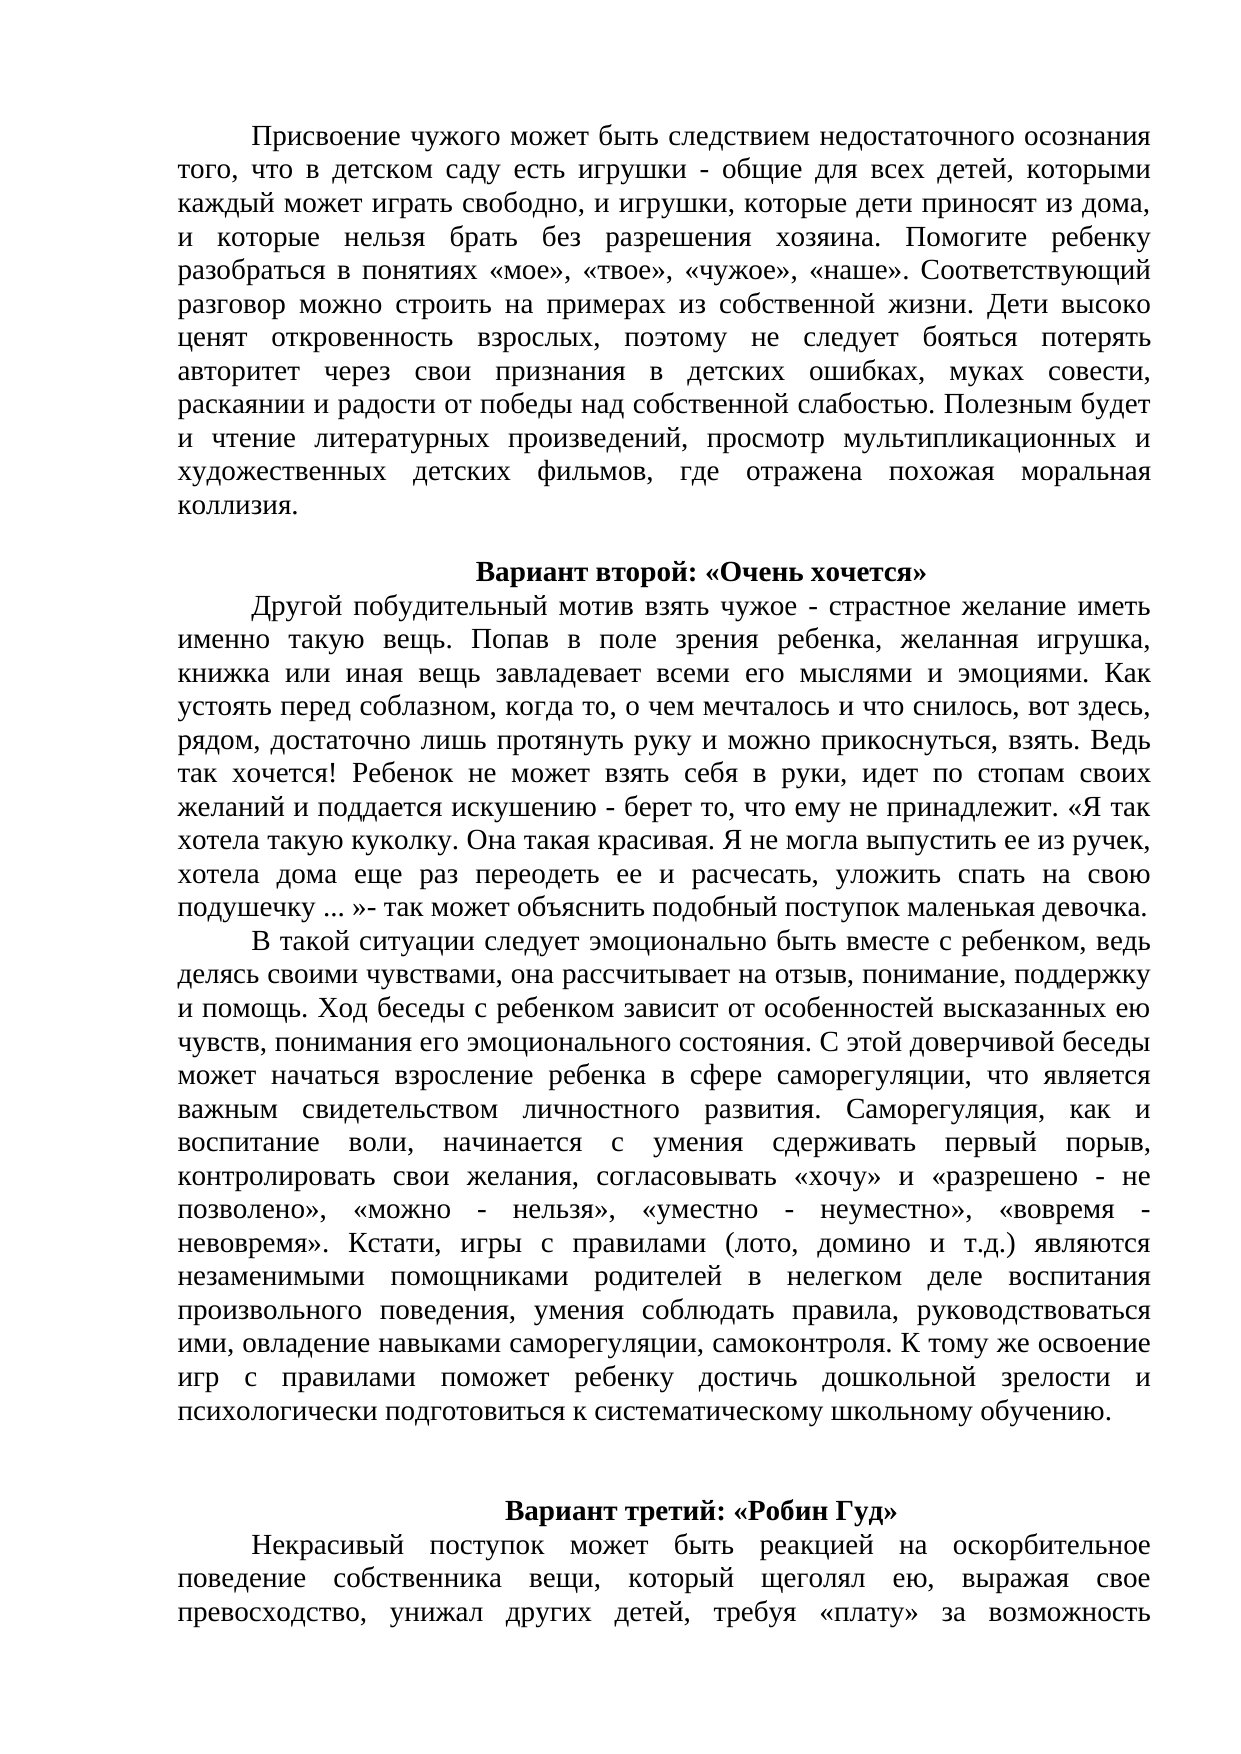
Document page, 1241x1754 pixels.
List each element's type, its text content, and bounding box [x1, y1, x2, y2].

text Вариант второй: «Очень хочется» [177, 554, 1152, 588]
text В такой ситуации следует эмоционально быть вместе с ребенком, ведь делясь своими чувствами, она рассчитывает на отзыв, понимание, поддержку и помощь. Ход беседы с ребенком зависит от особенностей высказанных ею чувств, понимания его эмоционального состояния. С этой доверчивой беседы может начаться взросление ребенка в сфере саморегуляции, что является важным свидетельством личностного развития. Саморегуляция, как и воспитание воли, начинается с умения сдерживать первый порыв, контролировать свои желания, согласовывать «хочу» и «разрешено - не позволено», «можно - нельзя», «уместно - неуместно», «вовремя - невовремя». Кстати, игры с правилами (лото, домино и т.д.) являются незаменимыми помощниками родителей в нелегком деле воспитания произвольного поведения, умения соблюдать правила, руководствоваться ими, овладение навыками саморегуляции, самоконтроля. К тому же освоение игр с правилами поможет ребенку достичь дошкольной зрелости и психологически подготовиться к систематическому школьному обучению. [177, 923, 1152, 1426]
text Присвоение чужого может быть следствием недостаточного осознания того, что в детском саду есть игрушки - общие для всех детей, которыми каждый может играть свободно, и игрушки, которые дети приносят из дома, и которые нельзя брать без разрешения хозяина. Помогите ребенку разобраться в понятиях «мое», «твое», «чужое», «наше». Соответствующий разговор можно строить на примерах из собственной жизни. Дети высоко ценят откровенность взрослых, поэтому не следует бояться потерять авторитет через свои признания в детских ошибках, муках совести, раскаянии и радости от победы над собственной слабостью. Полезным будет и чтение литературных произведений, просмотр мультипликационных и художественных детских фильмов, где отражена похожая моральная коллизия. [177, 118, 1152, 521]
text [177, 1527, 1152, 1627]
text Вариант третий: «Робин Гуд» [177, 1493, 1152, 1527]
text Другой побудительный мотив взять чужое - страстное желание иметь именно такую ​​вещь. Попав в поле зрения ребенка, желанная игрушка, книжка или иная вещь завладевает всеми его мыслями и эмоциями. Как устоять перед соблазном, когда то, о чем мечталось и что снилось, вот здесь, рядом, достаточно лишь протянуть руку и можно прикоснуться, взять. Ведь так хочется! Ребенок не может взять себя в руки, идет по стопам своих желаний и поддается искушению - берет то, что ему не принадлежит. «Я так хотела такую ​​куколку. Она такая красивая. Я не могла выпустить ее из ручек, хотела дома еще раз переодеть ее и расчесать, уложить спать на свою подушечку ... »- так может объяснить подобный поступок маленькая девочка. [177, 588, 1152, 923]
